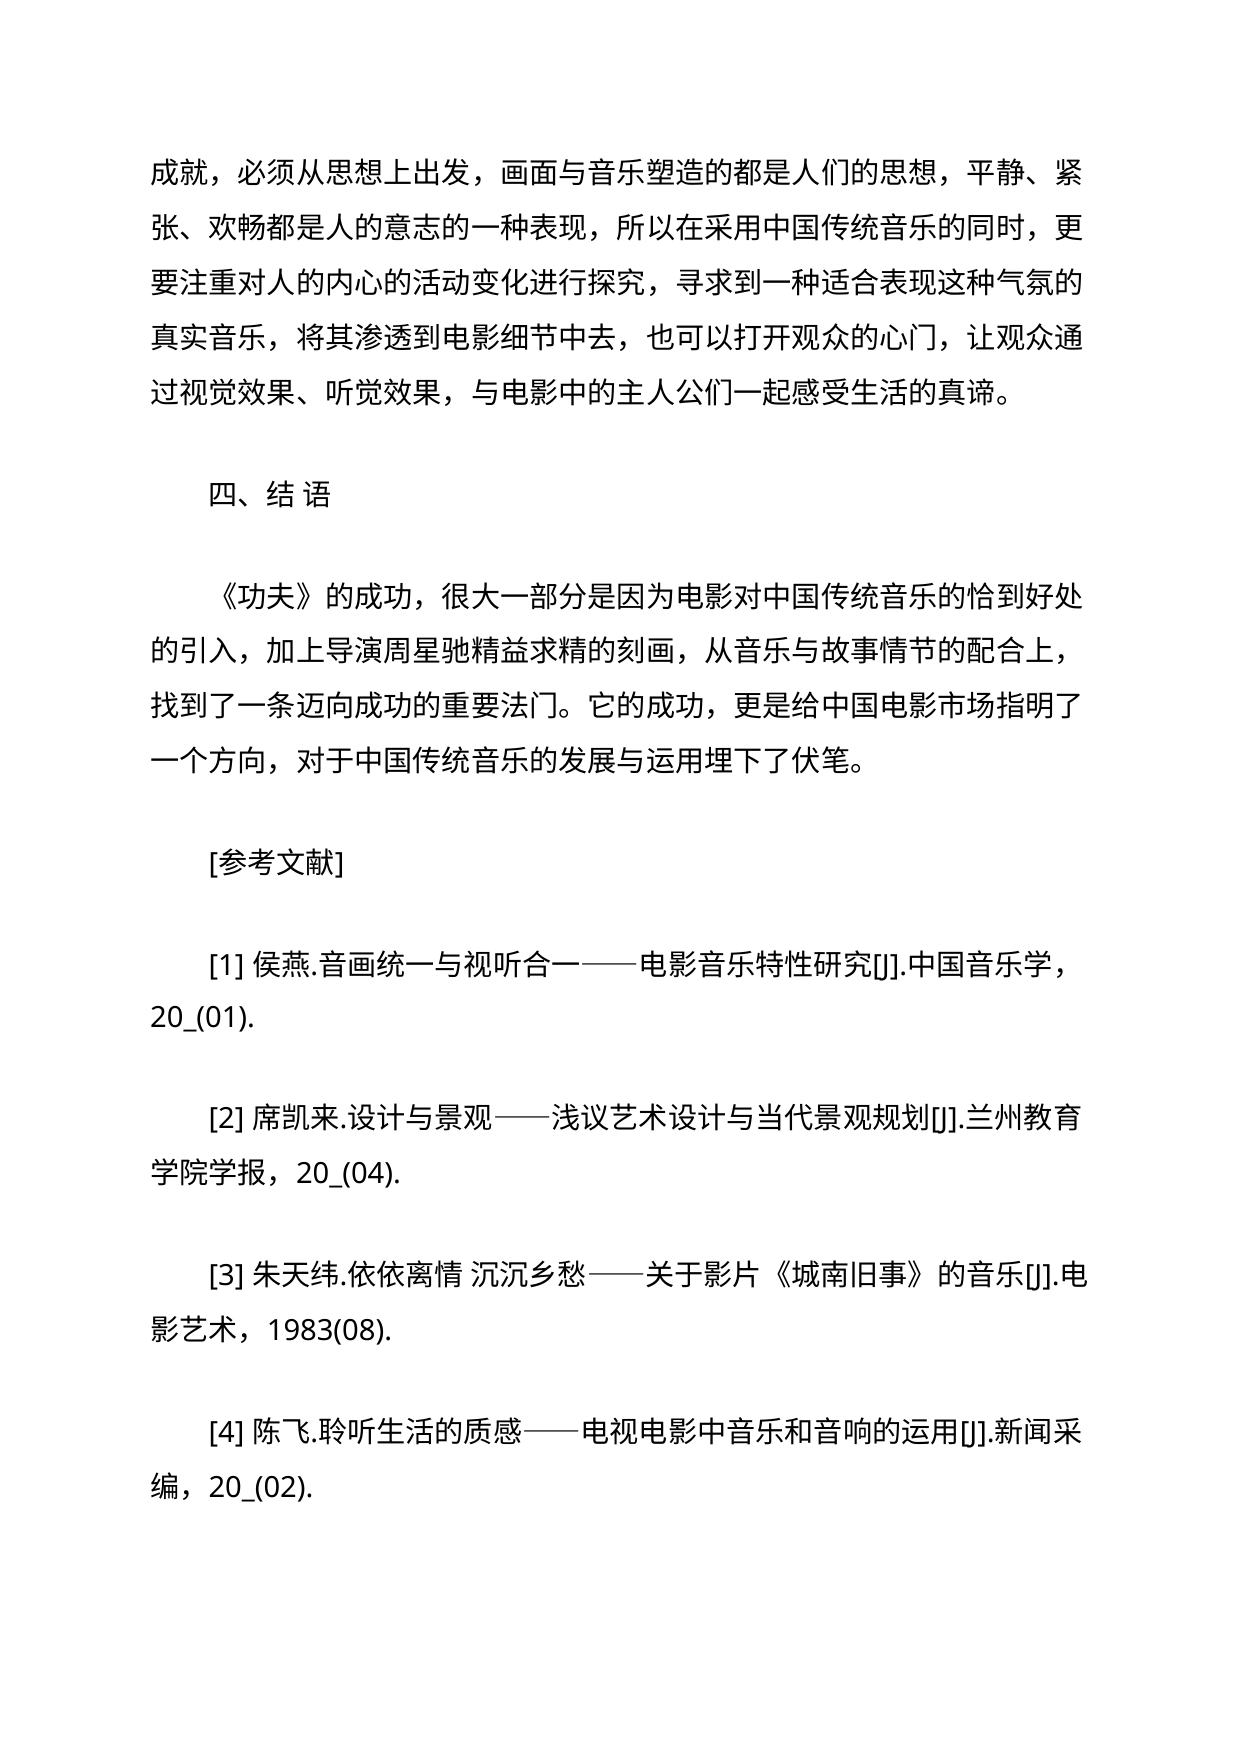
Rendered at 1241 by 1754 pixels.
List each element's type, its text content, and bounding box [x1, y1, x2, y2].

text [3] 朱天纬.依依离情 沉沉乡愁――关于影片《城南旧事》的音乐[J].电影艺术，1983(08). [150, 1251, 1090, 1349]
text [4] 陈飞.聆听生活的质感――电视电影中音乐和音响的运用[J].新闻采编，20_(02). [150, 1408, 1090, 1506]
text [参考文献] [150, 839, 1090, 882]
text 《功夫》的成功，很大一部分是因为电影对中国传统音乐的恰到好处的引入，加上导演周星驰精益求精的刻画，从音乐与故事情节的配合上，找到了一条迈向成功的重要法门。它的成功，更是给中国电影市场指明了一个方向，对于中国传统音乐的发展与运用埋下了伏笔。 [150, 573, 1090, 780]
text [150, 150, 1090, 412]
text [2] 席凯来.设计与景观――浅议艺术设计与当代景观规划[J].兰州教育学院学报，20_(04). [150, 1094, 1090, 1192]
text [1] 侯燕.音画统一与视听合一――电影音乐特性研究[J].中国音乐学，20_(01). [150, 942, 1090, 1036]
text 四、结 语 [150, 471, 1090, 514]
